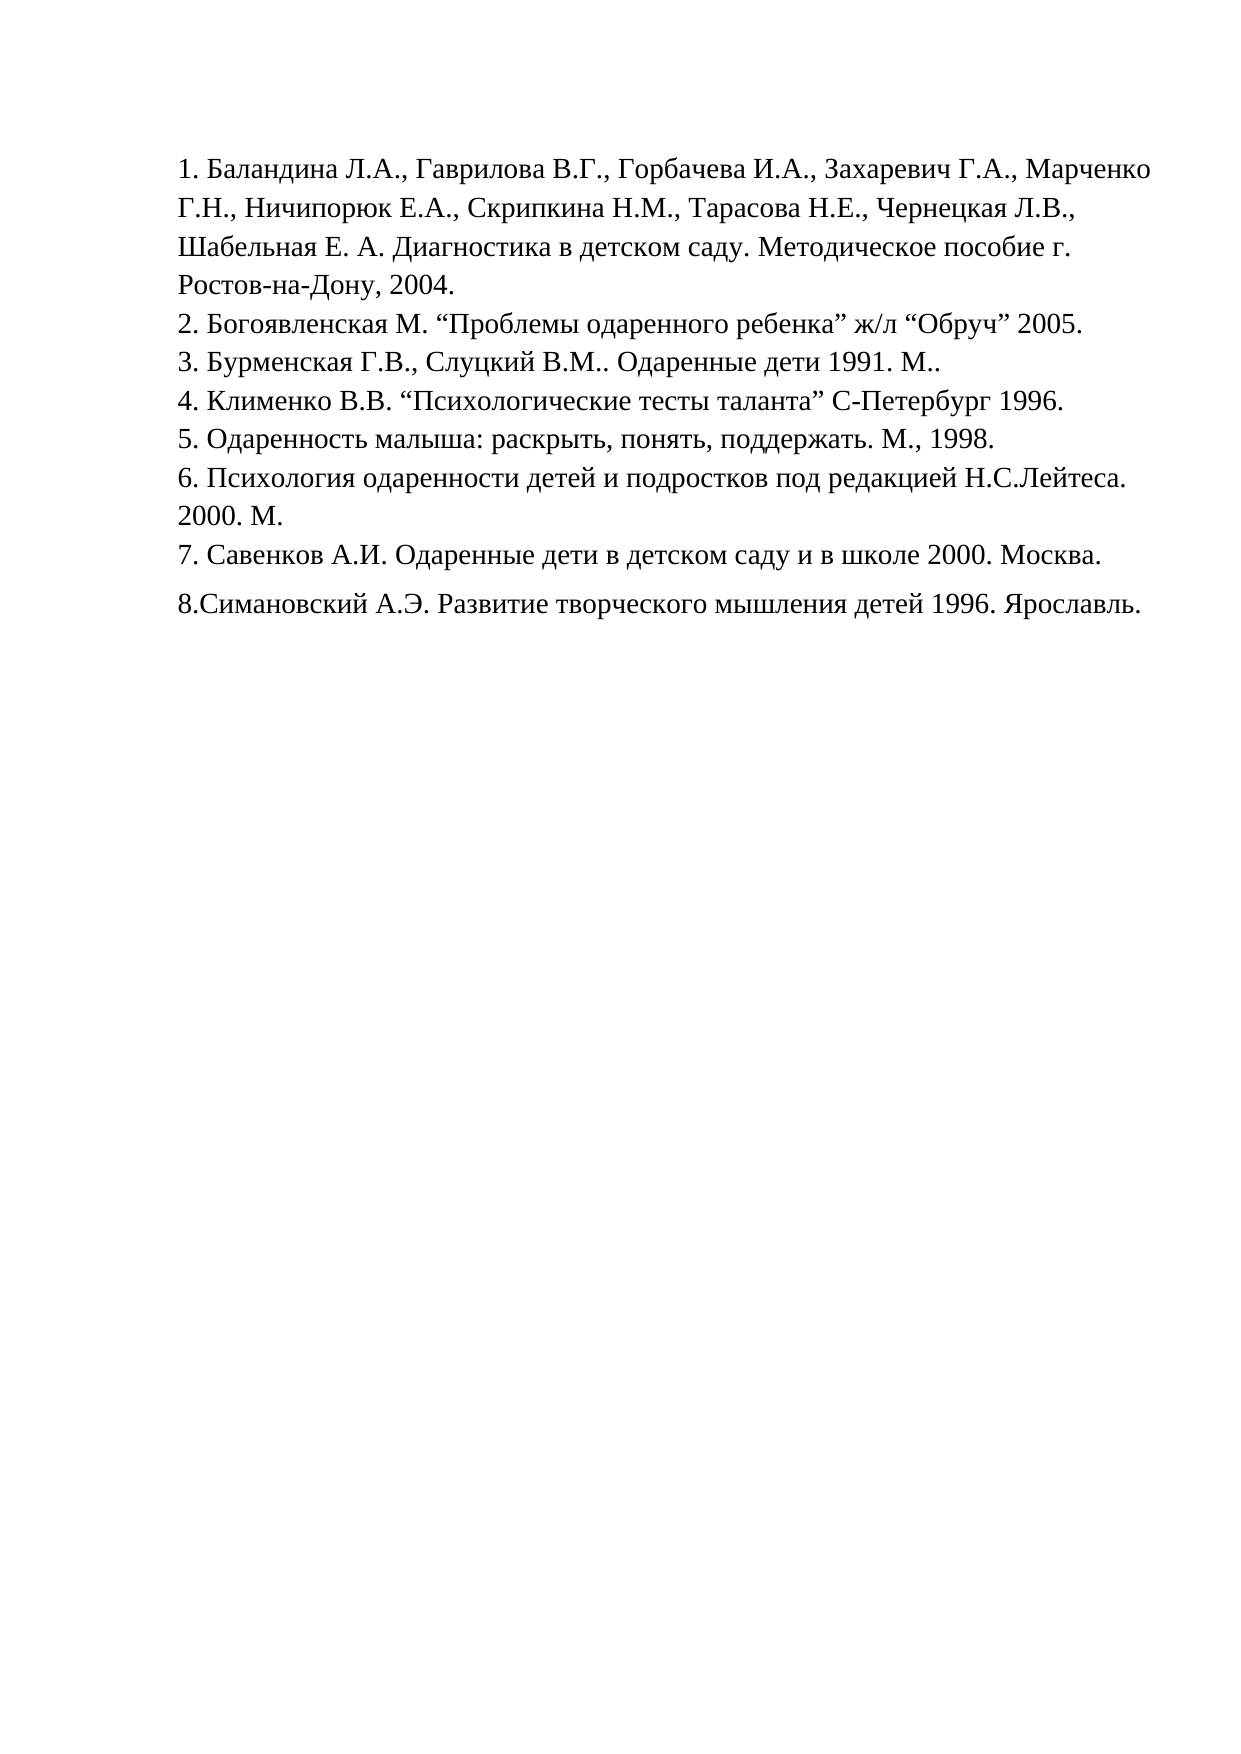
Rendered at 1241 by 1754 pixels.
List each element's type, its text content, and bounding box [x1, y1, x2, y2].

text 1. Баландина Л.А., Гаврилова В.Г., Горбачева И.А., Захаревич Г.А., Марченко Г.Н., Ничипорюк Е.А., Скрипкина Н.М., Тарасова Н.Е., Чернецкая Л.В., Шабельная Е. А. Диагностика в детском саду. Методическое пособие г. Ростов-на-Дону, 2004. [177, 152, 1152, 301]
text 8.Симановский А.Э. Развитие творческого мышления детей 1996. Ярославль. [177, 586, 1152, 619]
text 7. Савенков А.И. Одаренные дети в детском саду и в школе 2000. Москва. [177, 537, 1152, 571]
text 3. Бурменская Г.В., Слуцкий В.М.. Одаренные дети 1991. М.. [177, 344, 1152, 378]
text 5. Одаренность малыша: раскрыть, понять, поддержать. М., 1998. [177, 421, 1152, 455]
text 6. Психология одаренности детей и подростков под редакцией Н.С.Лейтеса. 2000. М. [177, 460, 1152, 532]
text 4. Клименко В.В. “Психологические тесты таланта” С-Петербург 1996. [177, 383, 1152, 416]
text 2. Богоявленская М. “Проблемы одаренного ребенка” ж/л “Обруч” 2005. [177, 306, 1152, 339]
